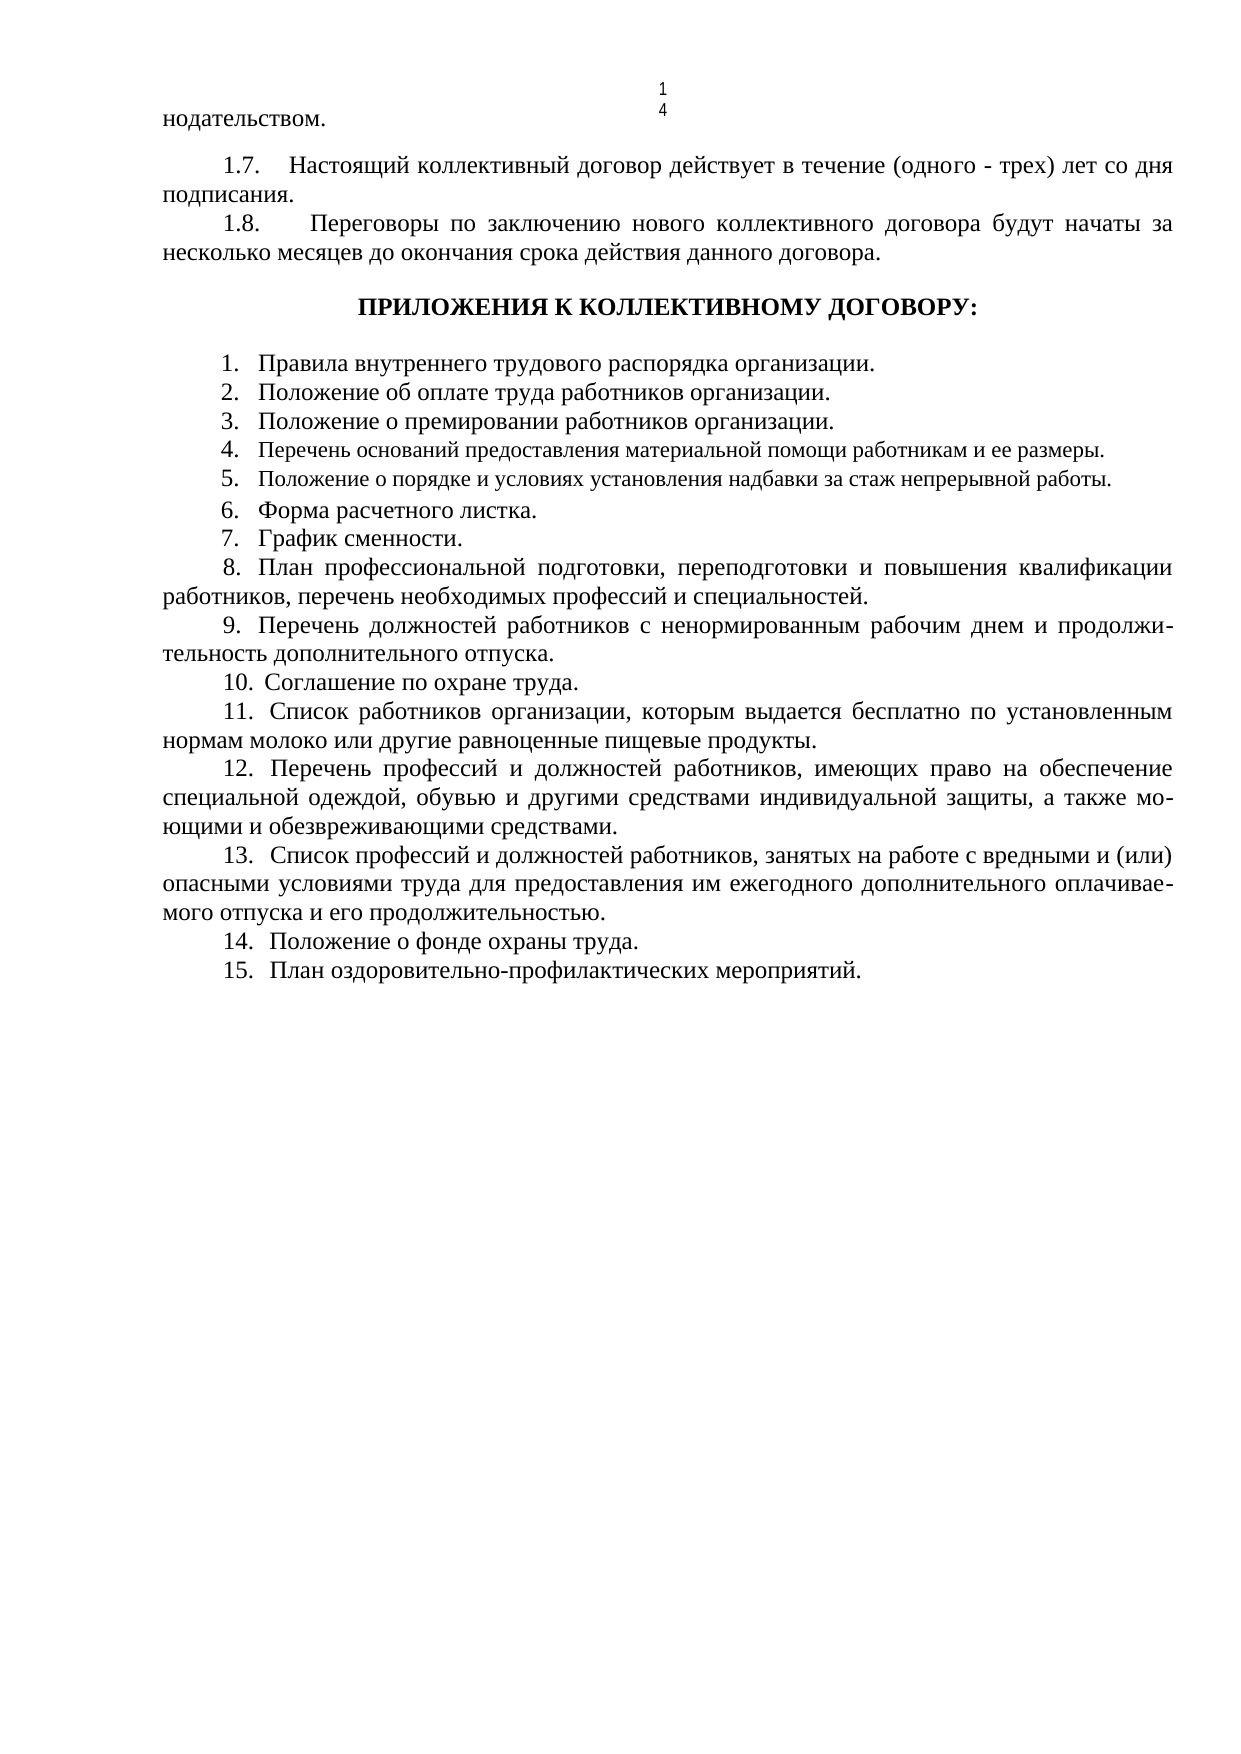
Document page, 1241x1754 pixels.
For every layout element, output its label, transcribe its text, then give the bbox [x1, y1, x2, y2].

list Перечень профессий и должностей работников, имеющих право на обеспечение специальной одеждой, обувью и другими средствами индивидуальной защиты, а также моющими и обезвреживающими средствами. [162, 753, 1174, 840]
list План оздоровительно-профилактических мероприятий. [162, 955, 1174, 983]
list График сменности. [162, 523, 1174, 552]
list Соглашение по охране труда. [162, 667, 1174, 696]
list Положение о фонде охраны труда. [162, 926, 1174, 955]
list Список профессий и должностей работников, занятых на работе с вредными и (или) опасными условиями труда для предоставления им ежегодного дополнительного оплачиваемого отпуска и его продолжительностью. [162, 840, 1174, 926]
list Положение о порядке и условиях установления надбавки за стаж непрерывной работы. [162, 463, 1174, 492]
list Правила внутреннего трудового распорядка организации. [162, 348, 1174, 377]
list План профессиональной подготовки, переподготовки и повышения квалификации работников, перечень необходимых профессий и специальностей. [162, 552, 1174, 610]
list Положение о премировании работников организации. [162, 406, 1174, 434]
list Положение об оплате труда работников организации. [162, 377, 1174, 406]
text ПРИЛОЖЕНИЯ К КОЛЛЕКТИВНОМУ ДОГОВОРУ: [162, 292, 1174, 321]
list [162, 103, 1174, 132]
list Переговоры по заключению нового коллективного договора будут начаты за несколько месяцев до окончания срока действия данного договора. [162, 208, 1174, 265]
list Перечень должностей работников с ненормированным рабочим днем и продолжительность дополнительного отпуска. [162, 610, 1174, 667]
list Список работников организации, которым выдается бесплатно по установленным нормам молоко или другие равноценные пищевые продукты. [162, 696, 1174, 753]
list Форма расчетного листка. [162, 495, 1174, 523]
list Перечень оснований предоставления материальной помощи работникам и ее размеры. [162, 434, 1174, 463]
list Настоящий коллективный договор действует в течение (одного - трех) лет со дня подписания. [162, 150, 1174, 208]
